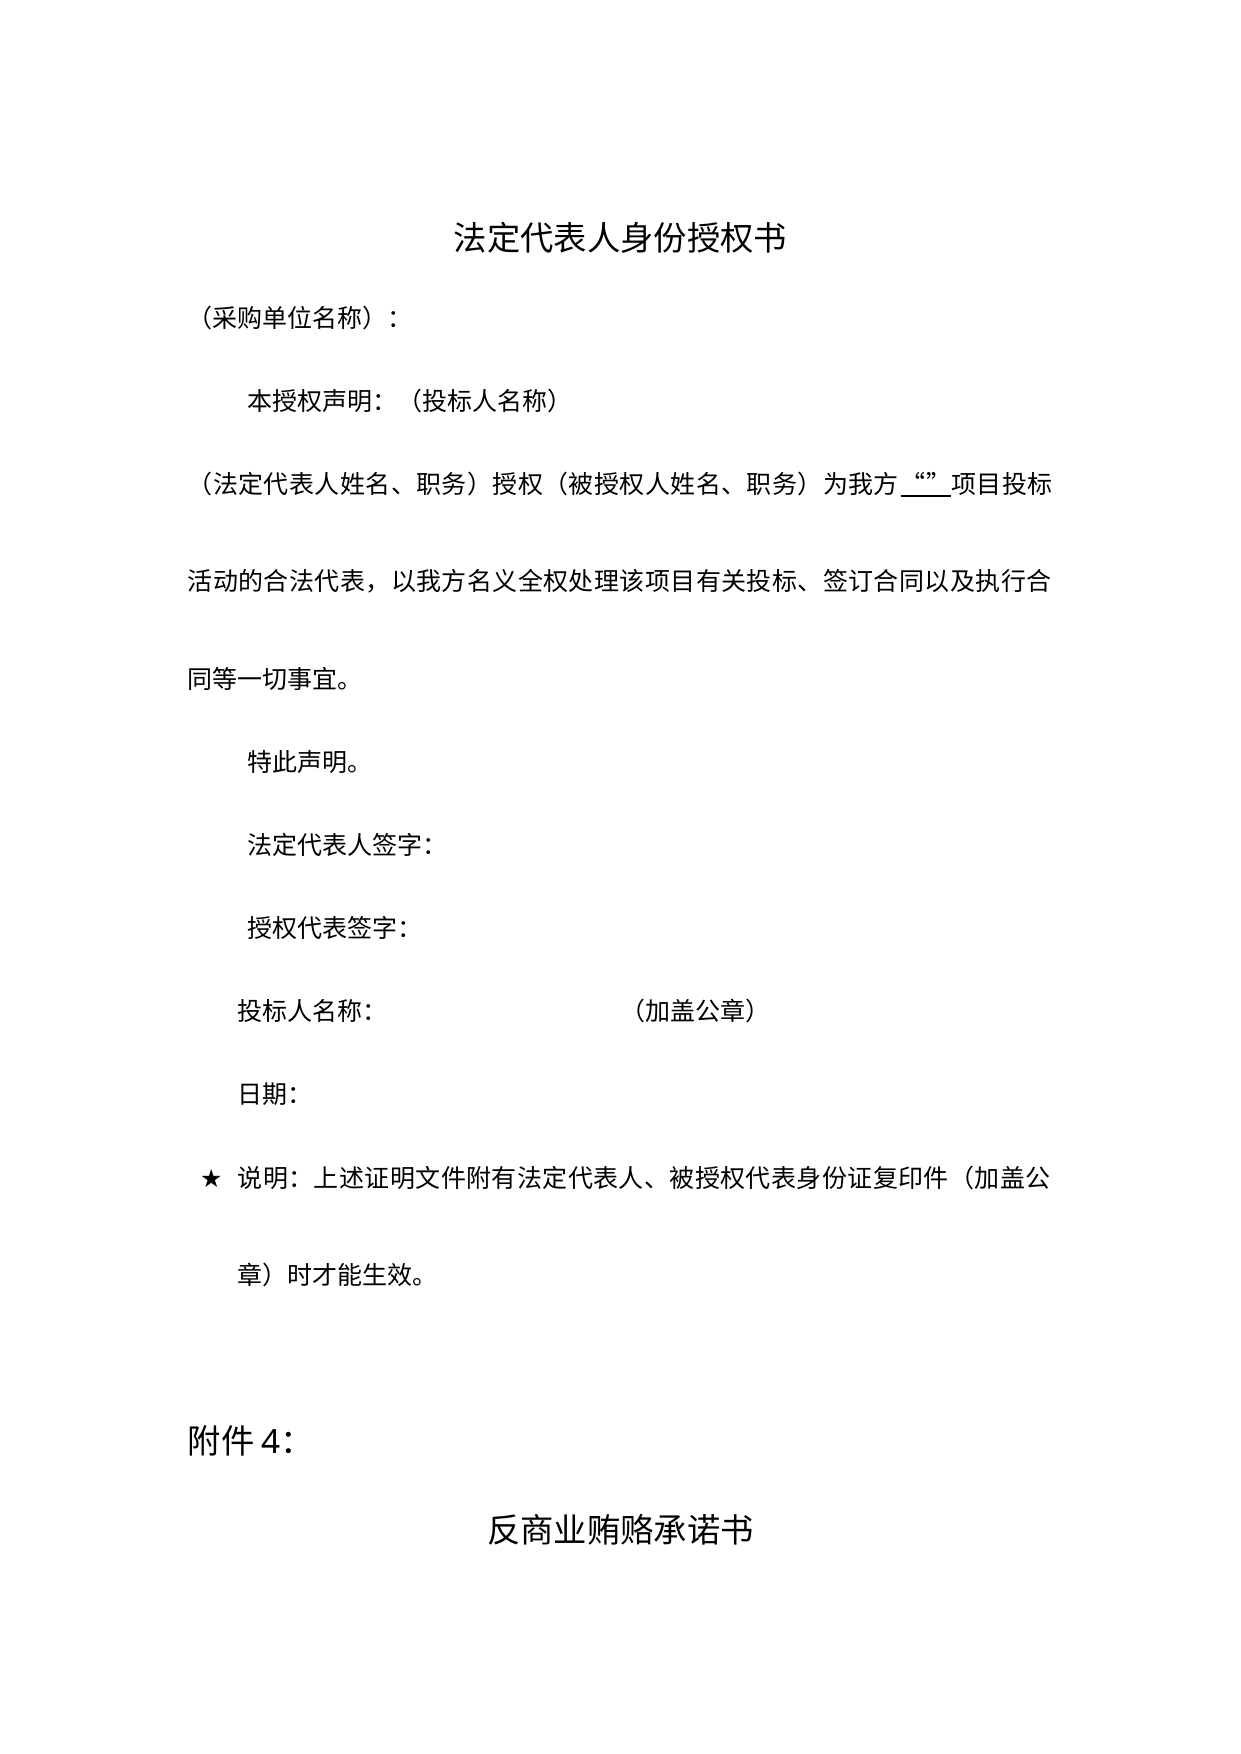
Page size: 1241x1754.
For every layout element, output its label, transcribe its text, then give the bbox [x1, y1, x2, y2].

text 投标人名称： （加盖公章） [187, 977, 1053, 1042]
text 特此声明。 [187, 728, 1053, 793]
subtitle 法定代表人身份授权书 [187, 211, 1053, 260]
text 日期： [187, 1061, 1053, 1126]
text 授权代表签字： [187, 894, 1053, 959]
text （采购单位名称）： [187, 284, 1053, 349]
text （法定代表人姓名、职务）授权（被授权人姓名、职务）为我方“”项目投标活动的合法代表，以我方名义全权处理该项目有关投标、签订合同以及执行合同等一切事宜。 [187, 450, 1053, 710]
list 说明：上述证明文件附有法定代表人、被授权代表身份证复印件（加盖公章）时才能生效。 [200, 1144, 1053, 1306]
text 附件4： [187, 1406, 1053, 1471]
text 反商业贿赂承诺书 [187, 1496, 1053, 1561]
text 法定代表人签字： [187, 811, 1053, 876]
text 本授权声明：（投标人名称） [187, 367, 1053, 432]
